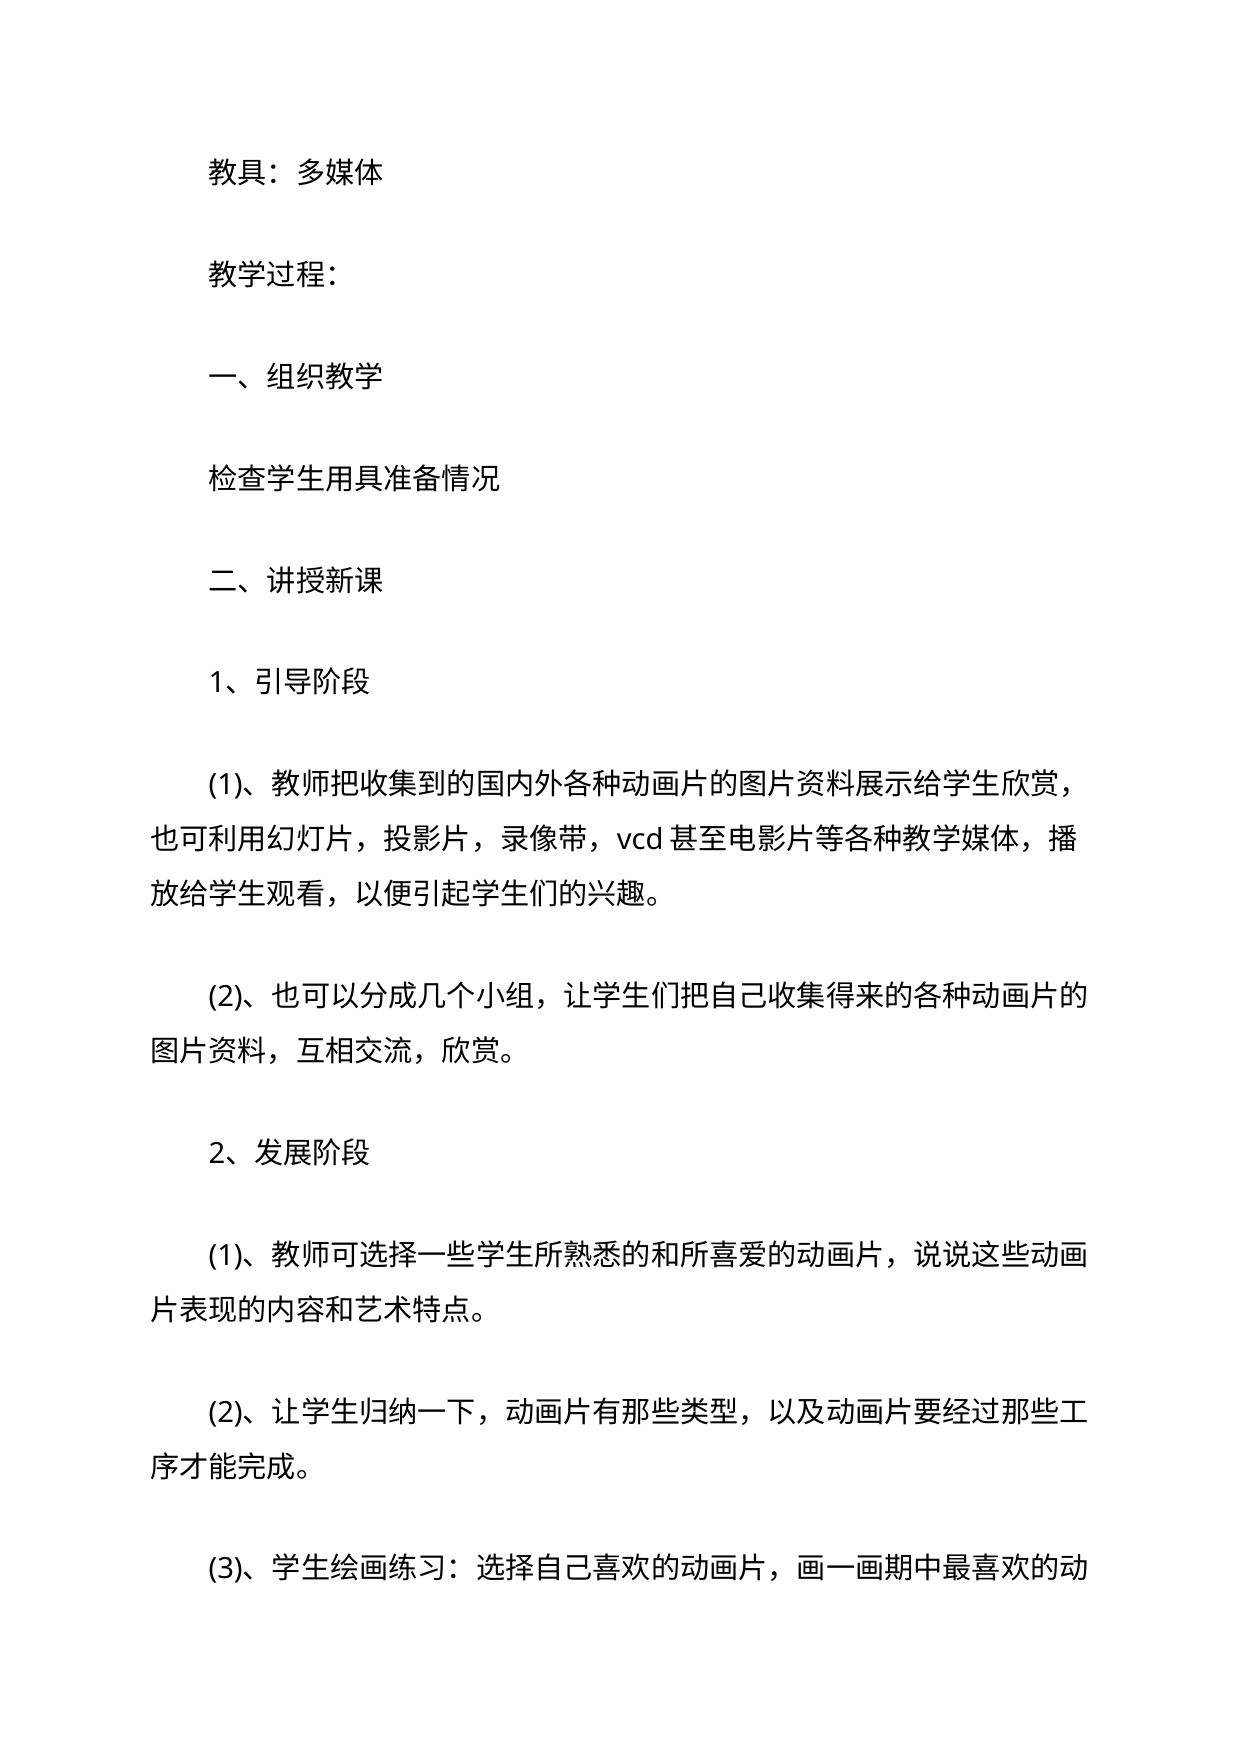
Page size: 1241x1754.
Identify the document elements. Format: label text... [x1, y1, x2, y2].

text (2)、也可以分成几个小组，让学生们把自己收集得来的各种动画片的图片资料，互相交流，欣赏。 [150, 973, 1090, 1070]
text 教具：多媒体 [150, 150, 1090, 192]
text 二、讲授新课 [150, 557, 1090, 599]
text 检查学生用具准备情况 [150, 455, 1090, 498]
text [150, 1545, 1090, 1587]
text (1)、教师可选择一些学生所熟悉的和所喜爱的动画片，说说这些动画片表现的内容和艺术特点。 [150, 1231, 1090, 1329]
text 1、引导阶段 [150, 659, 1090, 701]
text (2)、让学生归纳一下，动画片有那些类型，以及动画片要经过那些工序才能完成。 [150, 1388, 1090, 1485]
text (1)、教师把收集到的国内外各种动画片的图片资料展示给学生欣赏，也可利用幻灯片，投影片，录像带，vcd甚至电影片等各种教学媒体，播放给学生观看，以便引起学生们的兴趣。 [150, 761, 1090, 913]
text 一、组织教学 [150, 353, 1090, 396]
text 教学过程： [150, 252, 1090, 294]
text 2、发展阶段 [150, 1129, 1090, 1172]
